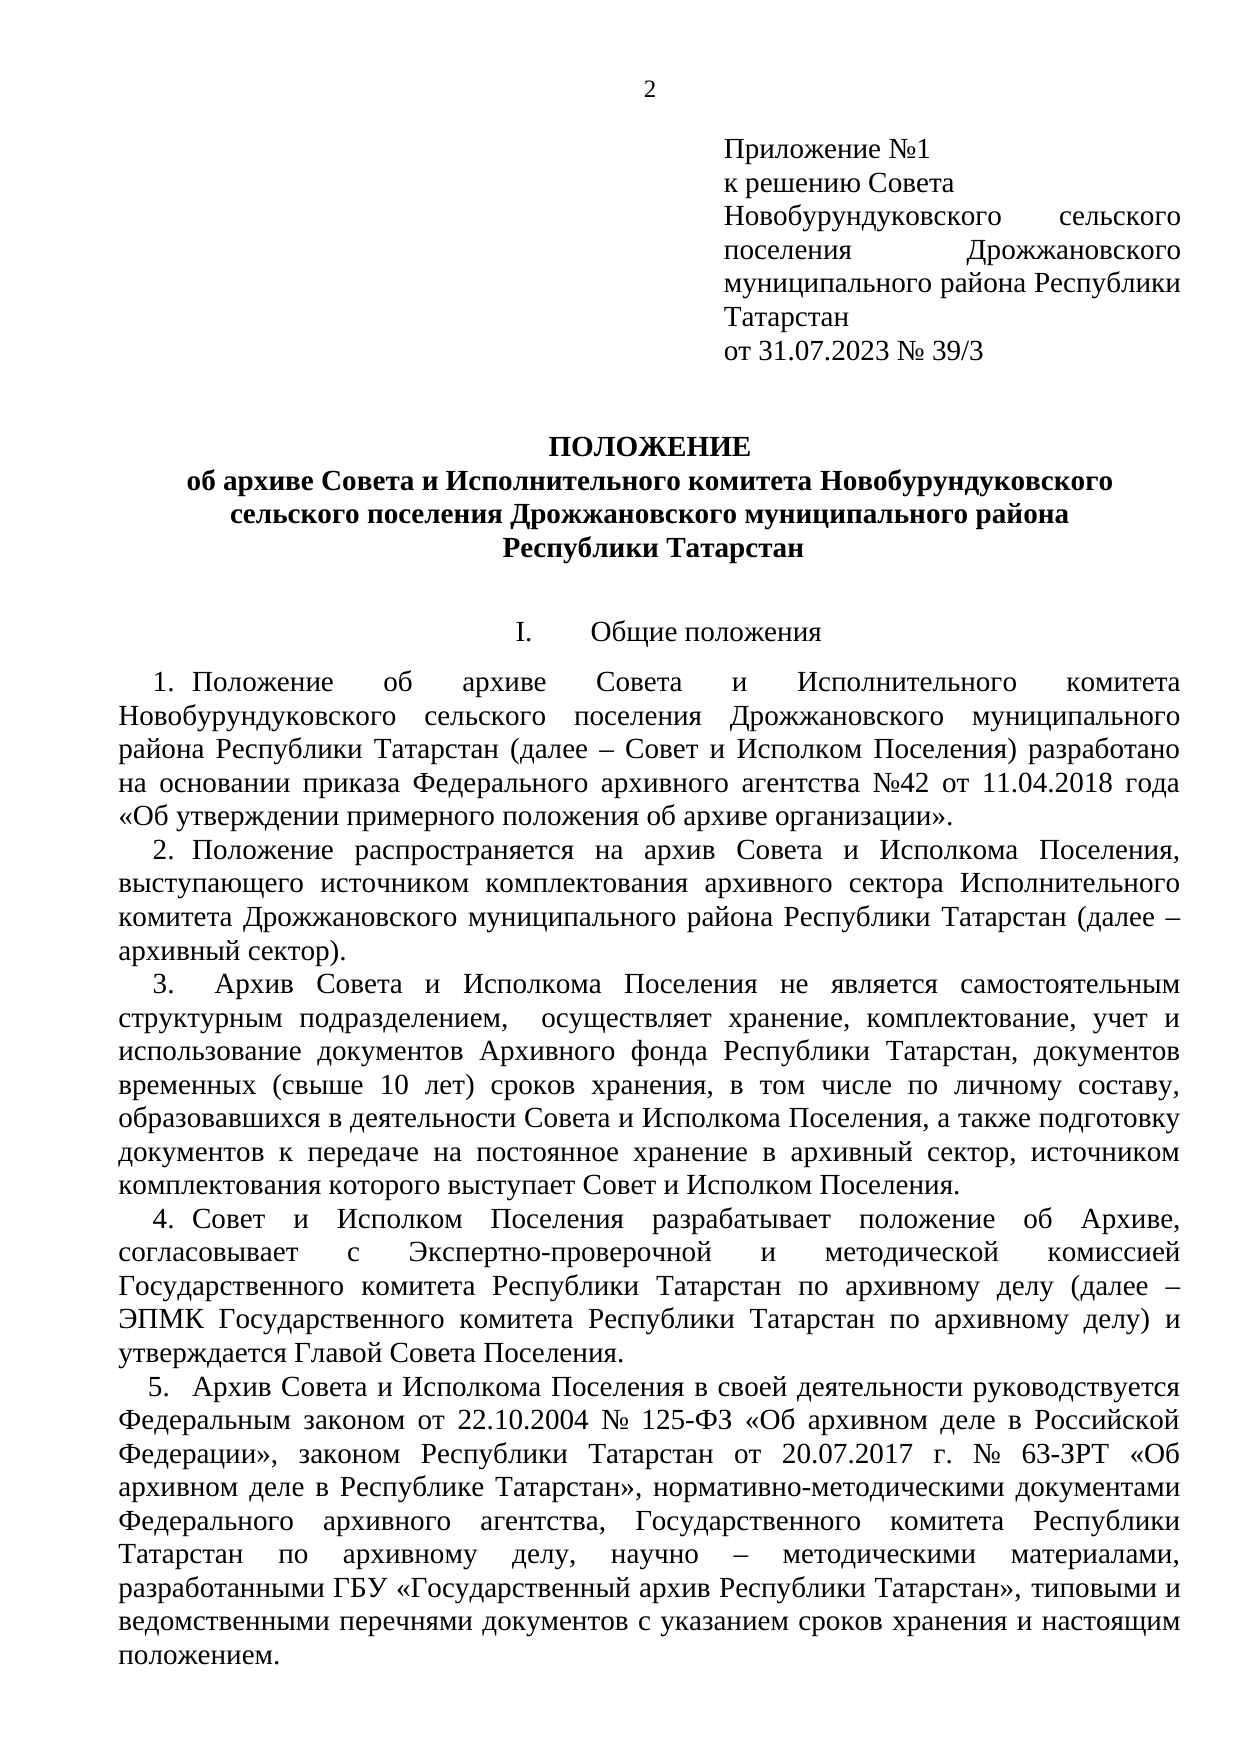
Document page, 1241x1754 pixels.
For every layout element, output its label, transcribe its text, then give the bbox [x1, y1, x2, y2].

text к решению Совета [723, 165, 1181, 198]
text Республики Татарстан [118, 530, 1181, 564]
text от 31.07.2023 № 39/3 [723, 333, 1181, 366]
list Архив Совета и Исполкома Поселения не является самостоятельным структурным подразделением, осуществляет хранение, комплектование, учет и использование документов Архивного фонда Республики Татарстан, документов временных (свыше 10 лет) сроков хранения, в том числе по личному составу, образовавшихся в деятельности Совета и Исполкома Поселения, а также подготовку документов к передаче на постоянное хранение в архивный сектор, источником комплектования которого выступает Совет и Исполком Поселения. [118, 966, 1181, 1201]
text ПОЛОЖЕНИЕ [118, 429, 1181, 463]
list Архив Совета и Исполкома Поселения в своей деятельности руководствуется Федеральным законом от 22.10.2004 № 125-ФЗ «Об архивном деле в Российской Федерации», законом Республики Татарстан от 20.07.2017 г. № 63-ЗРТ «Об архивном деле в Республике Татарстан», нормативно-методическими документами Федерального архивного агентства, Государственного комитета Республики Татарстан по архивному делу, научно – методическими материалами, разработанными ГБУ «Государственный архив Республики Татарстан», типовыми и ведомственными перечнями документов с указанием сроков хранения и настоящим положением. [118, 1369, 1181, 1671]
list Совет и Исполком Поселения разрабатывает положение об Архиве, согласовывает с Экспертно-проверочной и методической комиссией Государственного комитета Республики Татарстан по архивному делу (далее – ЭПМК Государственного комитета Республики Татарстан по архивному делу) и утверждается Главой Совета Поселения. [118, 1201, 1181, 1369]
list Общие положения [156, 614, 1181, 648]
text Новобурундуковского сельского поселения Дрожжановского муниципального района Республики Татарстан [723, 198, 1181, 333]
text об архиве Совета и Исполнительного комитета Новобурундуковского [118, 463, 1181, 497]
list Положение распространяется на архив Совета и Исполкома Поселения, выступающего источником комплектования архивного сектора Исполнительного комитета Дрожжановского муниципального района Республики Татарстан (далее – архивный сектор). [118, 832, 1181, 966]
text сельского поселения Дрожжановского муниципального района [118, 497, 1181, 530]
list Положение об архиве Совета и Исполнительного комитета Новобурундуковского сельского поселения Дрожжановского муниципального района Республики Татарстан (далее – Совет и Исполком Поселения) разработано на основании приказа Федерального архивного агентства №42 от 11.04.2018 года «Об утверждении примерного положения об архиве организации». [118, 664, 1181, 832]
text Приложение №1 [723, 131, 1181, 165]
